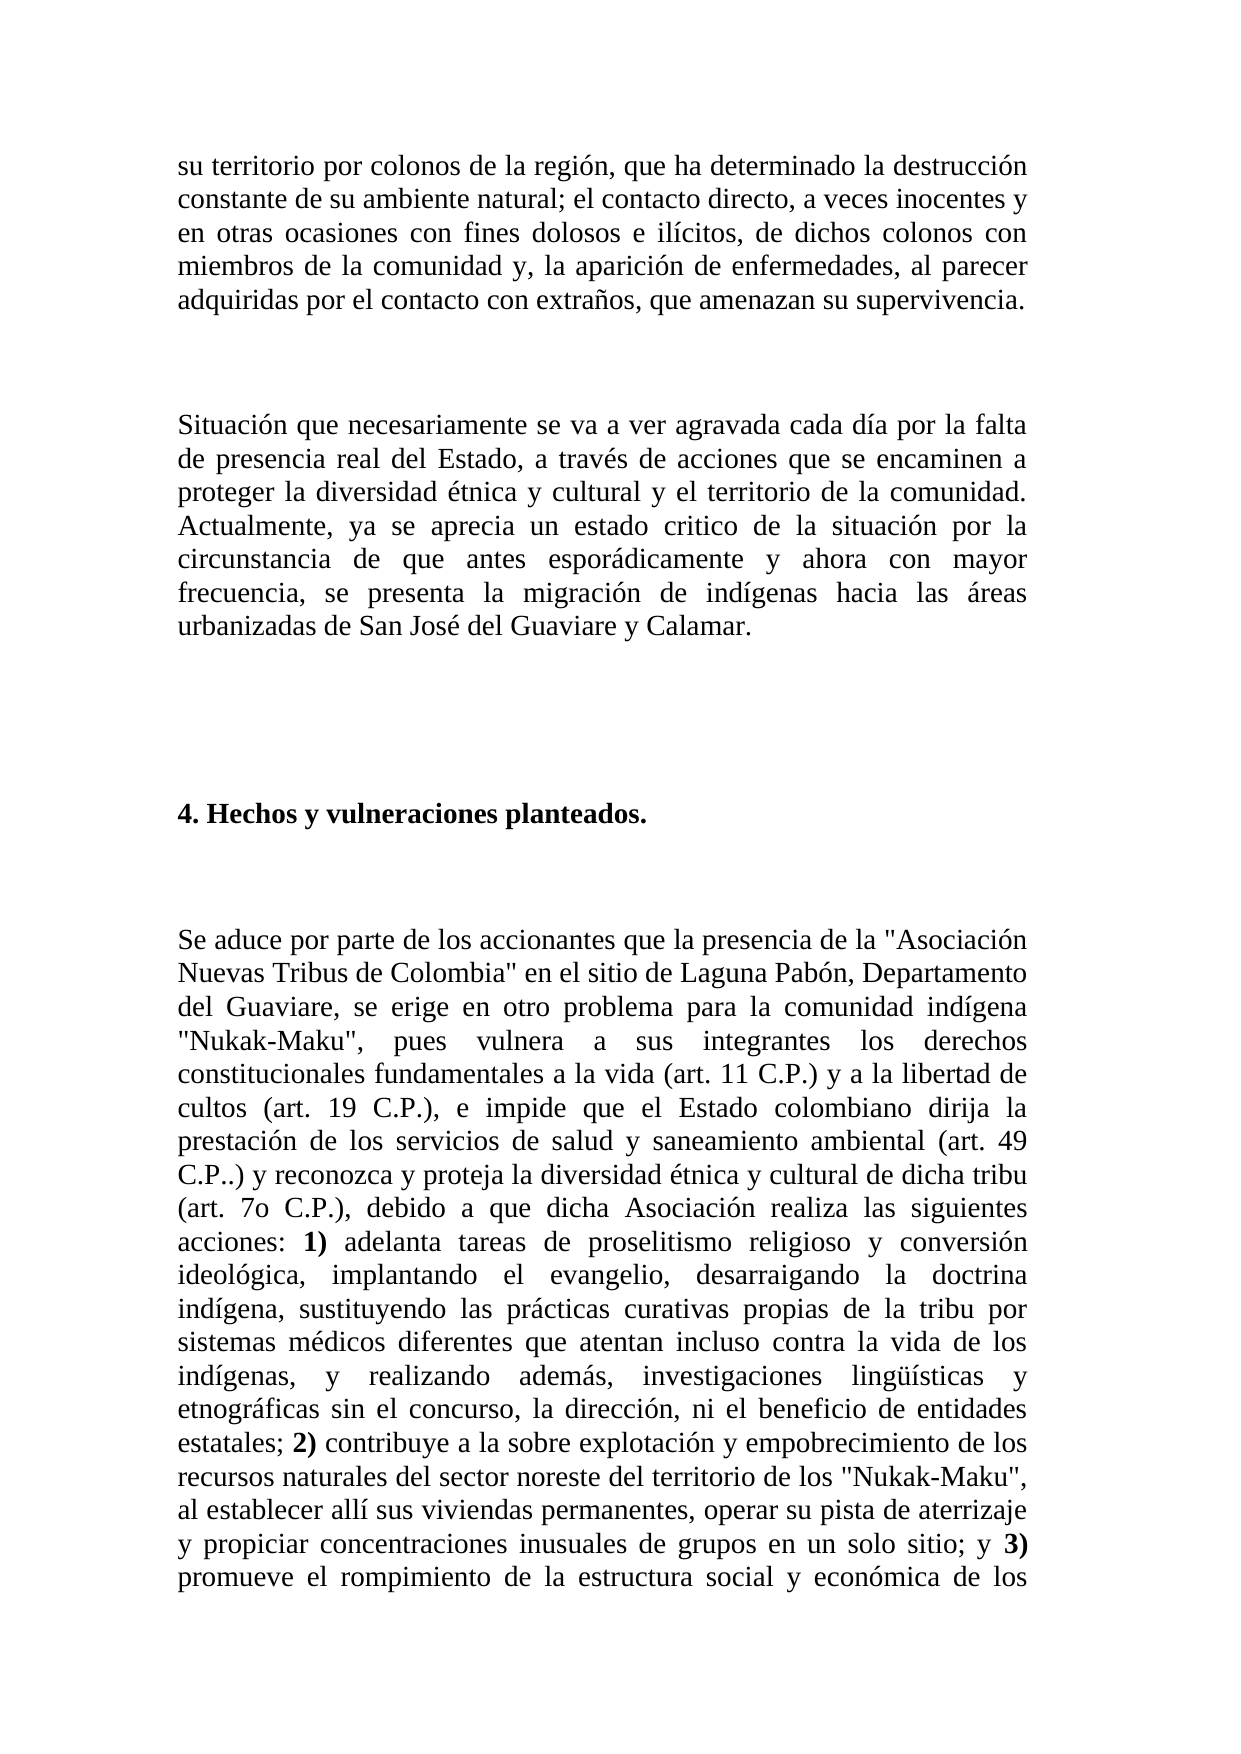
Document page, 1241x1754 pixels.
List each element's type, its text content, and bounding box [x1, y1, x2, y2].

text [177, 922, 1028, 1593]
text 4. Hechos y vulneraciones planteados. [177, 797, 1028, 830]
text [177, 148, 1028, 315]
text Situación que necesariamente se va a ver agravada cada día por la falta de presencia real del Estado, a través de acciones que se encaminen a proteger la diversidad étnica y cultural y el territorio de la comunidad. Actualmente, ya se aprecia un estado critico de la situación por la circunstancia de que antes esporádicamente y ahora con mayor frecuencia, se presenta la migración de indígenas hacia las áreas urbanizadas de San José del Guaviare y Calamar. [177, 407, 1028, 642]
